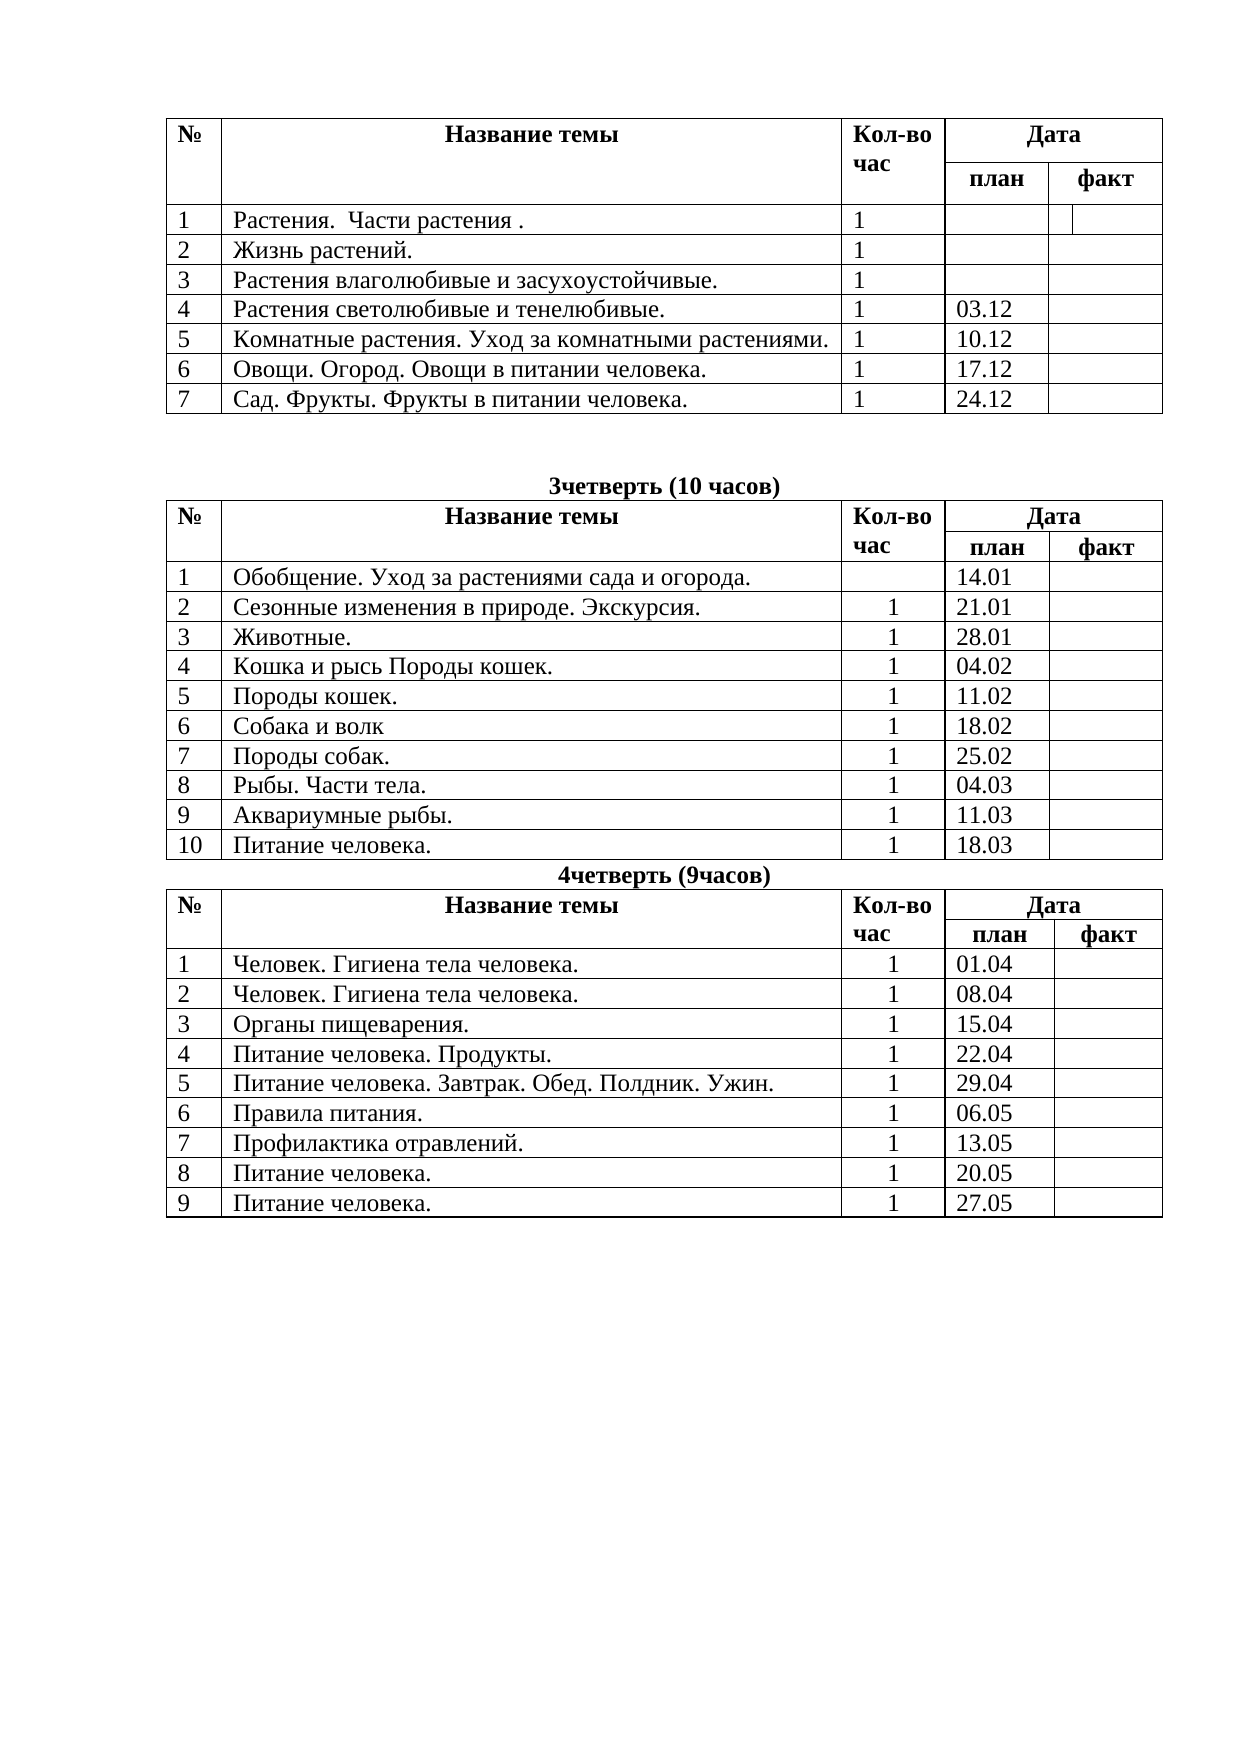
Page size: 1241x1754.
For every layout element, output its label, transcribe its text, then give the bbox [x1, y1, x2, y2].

table_cell [1055, 1039, 1162, 1067]
table_cell 1 [842, 711, 944, 740]
table_cell 8 [167, 771, 221, 799]
table_cell Растения. Части растения . [222, 205, 841, 234]
table_cell 1 [842, 622, 944, 650]
table_cell Животные. [222, 622, 841, 650]
table_cell 1 [842, 1128, 944, 1157]
table_cell 18.02 [946, 711, 1049, 740]
table_cell 1 [842, 651, 944, 680]
table_cell 06.05 [946, 1098, 1054, 1127]
table_cell план [946, 920, 1054, 948]
table_cell [1049, 205, 1072, 234]
table_header Дата [946, 501, 1162, 531]
table_cell 1 [842, 235, 944, 264]
table_cell 28.01 [946, 622, 1049, 650]
table_cell факт [1055, 920, 1162, 948]
table_cell Жизнь растений. [222, 235, 841, 264]
table_cell 1 [842, 1069, 944, 1097]
table_cell 1 [167, 205, 221, 234]
table_header Название темы [222, 890, 841, 948]
table_header Дата [946, 119, 1162, 162]
table_cell 7 [167, 741, 221, 769]
table_cell факт [1050, 532, 1162, 561]
table_cell Овощи. Огород. Овощи в питании человека. [222, 354, 841, 383]
table_cell план [946, 163, 1048, 204]
table_cell 3 [167, 622, 221, 650]
table_cell Породы собак. [222, 741, 841, 769]
table_cell 22.04 [946, 1039, 1054, 1067]
table_cell 3 [167, 1009, 221, 1038]
table_cell [1049, 354, 1162, 383]
table_cell [946, 265, 1048, 293]
text 4четверть (9часов) [177, 860, 1152, 889]
table_cell 2 [167, 979, 221, 1008]
table_cell 1 [842, 324, 944, 353]
table_cell Комнатные растения. Уход за комнатными растениями. [222, 324, 841, 353]
table_cell Органы пищеварения. [222, 1009, 841, 1038]
table_cell [1049, 235, 1162, 264]
table_cell 17.12 [946, 354, 1048, 383]
table_cell 7 [167, 384, 221, 413]
table_header № [167, 501, 221, 561]
table_cell [1049, 324, 1162, 353]
table_cell 1 [842, 1039, 944, 1067]
table_cell [1049, 295, 1162, 323]
table_cell 1 [842, 205, 944, 234]
table_cell Собака и волк [222, 711, 841, 740]
table_cell 8 [167, 1158, 221, 1187]
table_cell 08.04 [946, 979, 1054, 1008]
table_cell 10 [167, 830, 221, 859]
table_cell 1 [842, 1158, 944, 1187]
table_cell Аквариумные рыбы. [222, 800, 841, 829]
table_cell 7 [167, 1128, 221, 1157]
table_cell Сад. Фрукты. Фрукты в питании человека. [222, 384, 841, 413]
table_header Кол-во час [842, 119, 944, 204]
table_cell [1050, 711, 1162, 740]
table_cell 3 [167, 265, 221, 293]
table_cell Человек. Гигиена тела человека. [222, 979, 841, 1008]
table_header Дата [946, 890, 1162, 918]
table_cell 1 [842, 1188, 944, 1216]
table_cell 1 [842, 265, 944, 293]
table_cell [1055, 1158, 1162, 1187]
table_cell 04.03 [946, 771, 1049, 799]
table_cell 1 [842, 979, 944, 1008]
table_cell Растения светолюбивые и тенелюбивые. [222, 295, 841, 323]
table_cell Обобщение. Уход за растениями сада и огорода. [222, 562, 841, 591]
table_cell [946, 235, 1048, 264]
table_cell Питание человека. [222, 1188, 841, 1216]
table_cell 11.03 [946, 800, 1049, 829]
table_cell 5 [167, 324, 221, 353]
table_cell 1 [167, 562, 221, 591]
table_cell 6 [167, 354, 221, 383]
table_cell Правила питания. [222, 1098, 841, 1127]
table_cell [1055, 1069, 1162, 1097]
table_cell 4 [167, 295, 221, 323]
table_cell 11.02 [946, 681, 1049, 710]
table_cell [1055, 1188, 1162, 1216]
table_cell [1055, 1128, 1162, 1157]
table_header Кол-во час [842, 890, 944, 948]
table_cell 27.05 [946, 1188, 1054, 1216]
table_cell [1055, 1009, 1162, 1038]
table_cell 6 [167, 1098, 221, 1127]
table_header № [167, 890, 221, 948]
table_cell 03.12 [946, 295, 1048, 323]
table_header Название темы [222, 501, 841, 561]
table_cell 4 [167, 1039, 221, 1067]
table_cell [842, 562, 944, 591]
table_cell [1055, 1098, 1162, 1127]
table_cell 18.03 [946, 830, 1049, 859]
table_cell 15.04 [946, 1009, 1054, 1038]
table_cell 5 [167, 681, 221, 710]
table_cell Человек. Гигиена тела человека. [222, 949, 841, 978]
table_cell 24.12 [946, 384, 1048, 413]
table_cell 1 [842, 1009, 944, 1038]
table_cell [1055, 949, 1162, 978]
table_header № [167, 119, 221, 204]
table_header Кол-во час [842, 501, 944, 561]
table_cell 1 [842, 949, 944, 978]
table_cell Рыбы. Части тела. [222, 771, 841, 799]
table_cell [1050, 592, 1162, 621]
table_cell Питание человека. [222, 1158, 841, 1187]
table_cell 29.04 [946, 1069, 1054, 1097]
table_cell 2 [167, 235, 221, 264]
table_cell 1 [842, 771, 944, 799]
table_cell Кошка и рысь Породы кошек. [222, 651, 841, 680]
table_cell 1 [842, 741, 944, 769]
table_cell 9 [167, 1188, 221, 1216]
table_cell [1055, 979, 1162, 1008]
table_cell 1 [842, 800, 944, 829]
table_cell Породы кошек. [222, 681, 841, 710]
table_cell 2 [167, 592, 221, 621]
table_cell Питание человека. [222, 830, 841, 859]
table_cell 04.02 [946, 651, 1049, 680]
table_header Название темы [222, 119, 841, 204]
table_cell 1 [842, 681, 944, 710]
table_cell [1050, 830, 1162, 859]
table_cell 25.02 [946, 741, 1049, 769]
table_cell 1 [842, 830, 944, 859]
table_cell Сезонные изменения в природе. Экскурсия. [222, 592, 841, 621]
text 3четверть (10 часов) [177, 471, 1152, 500]
table_cell [1073, 205, 1162, 234]
table_cell 1 [842, 1098, 944, 1127]
table_cell 20.05 [946, 1158, 1054, 1187]
table_cell 5 [167, 1069, 221, 1097]
table_cell 13.05 [946, 1128, 1054, 1157]
table_cell 1 [167, 949, 221, 978]
table_cell [946, 205, 1048, 234]
table_cell [1050, 800, 1162, 829]
table_cell Питание человека. Продукты. [222, 1039, 841, 1067]
table_cell [1050, 622, 1162, 650]
table_cell Профилактика отравлений. [222, 1128, 841, 1157]
table_cell 6 [167, 711, 221, 740]
table_cell Растения влаголюбивые и засухоустойчивые. [222, 265, 841, 293]
table_cell 1 [842, 384, 944, 413]
table_cell план [946, 532, 1049, 561]
table_cell [1050, 771, 1162, 799]
table_cell 1 [842, 354, 944, 383]
table_cell [1050, 741, 1162, 769]
table_cell 9 [167, 800, 221, 829]
table_cell 14.01 [946, 562, 1049, 591]
table_cell 1 [842, 592, 944, 621]
table_cell факт [1049, 163, 1162, 204]
table_cell 21.01 [946, 592, 1049, 621]
table_cell [1050, 681, 1162, 710]
table_cell Питание человека. Завтрак. Обед. Полдник. Ужин. [222, 1069, 841, 1097]
table_cell 4 [167, 651, 221, 680]
table_cell 01.04 [946, 949, 1054, 978]
table_cell [1050, 562, 1162, 591]
table_cell 1 [842, 295, 944, 323]
table_cell [1050, 651, 1162, 680]
table_cell [1049, 384, 1162, 413]
table_cell [1049, 265, 1162, 293]
table_cell 10.12 [946, 324, 1048, 353]
